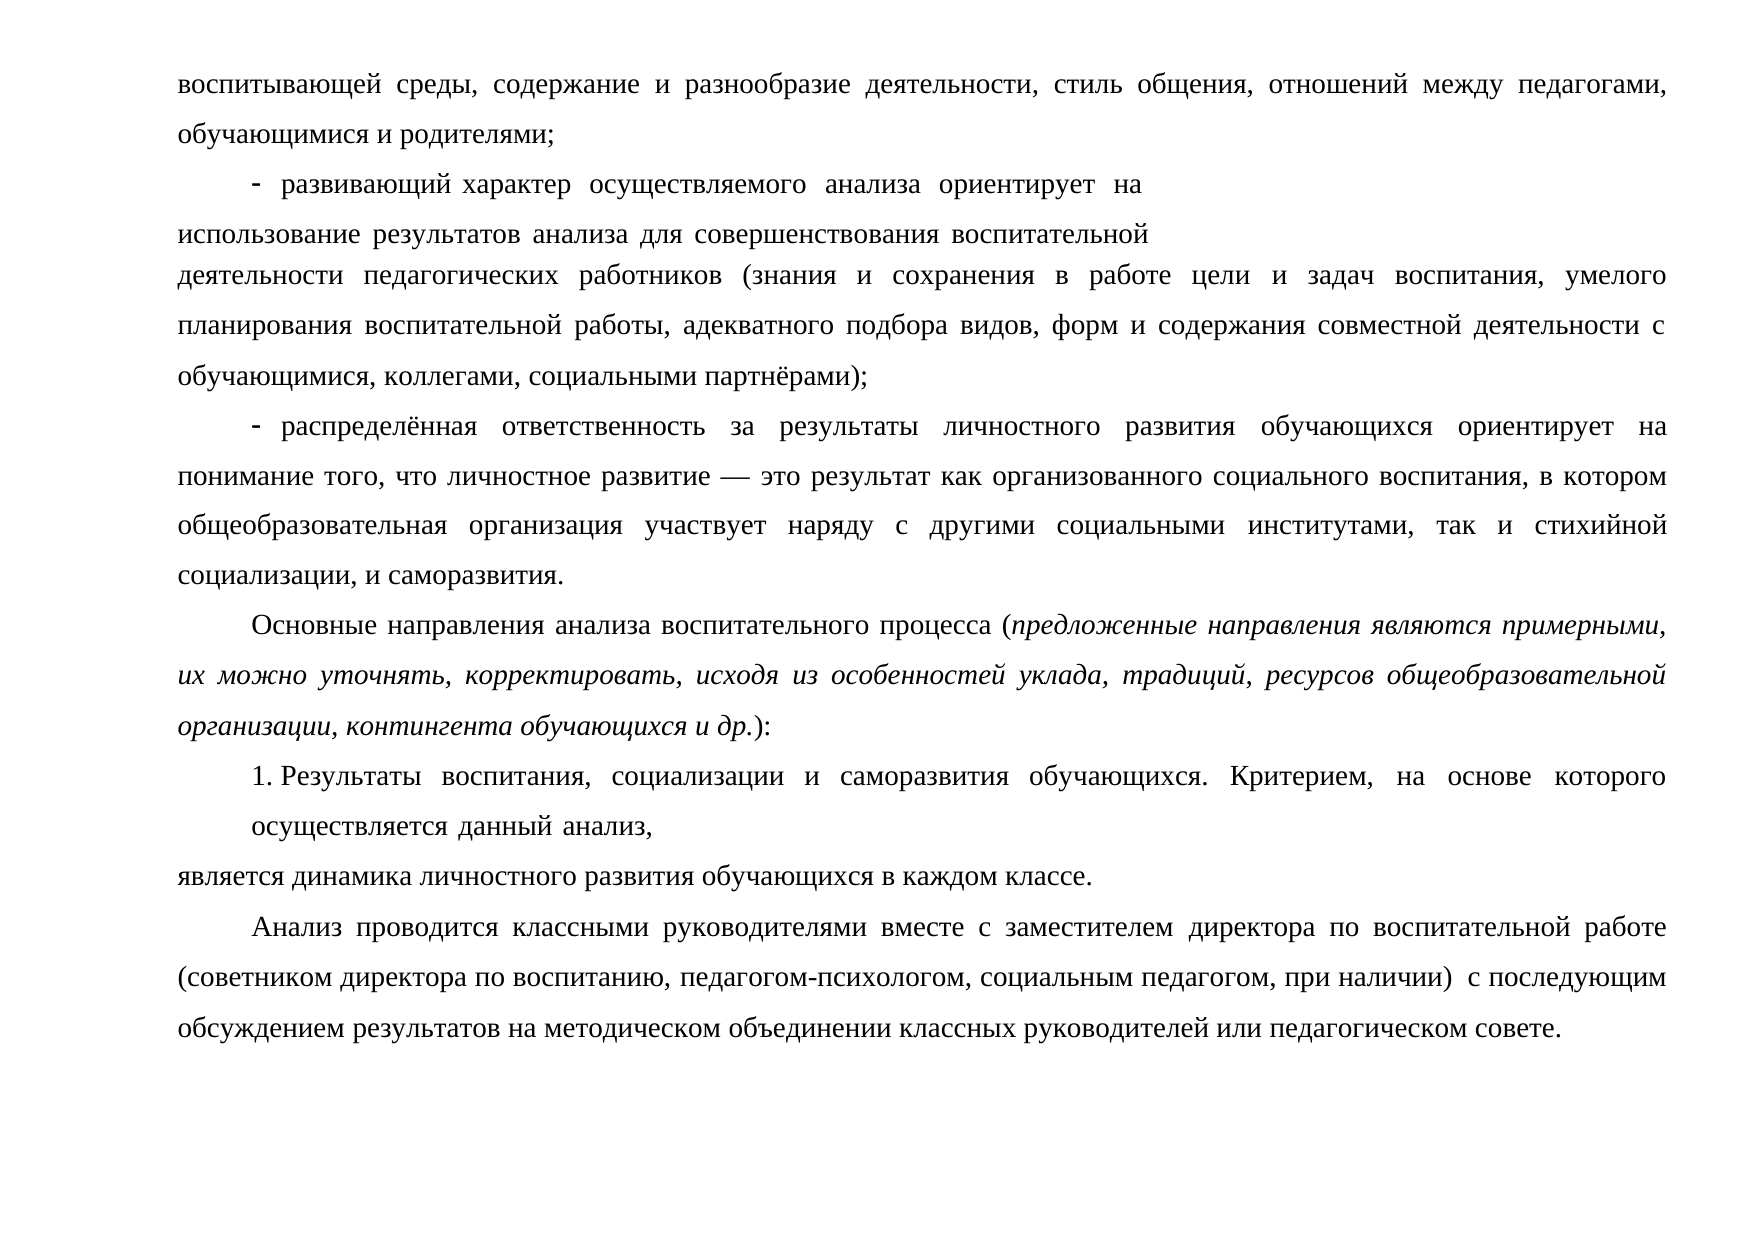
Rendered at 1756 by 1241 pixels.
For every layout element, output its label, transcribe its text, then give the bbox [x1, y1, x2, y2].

list развивающий характер осуществляемого анализа ориентирует на [251, 166, 1688, 200]
text Основные направления анализа воспитательного процесса (предложенные направления являются примерными, их можно уточнять, корректировать, исходя из особенностей уклада, традиций, ресурсов общеобразовательной организации, контингента обучающихся и др.): [177, 607, 1667, 741]
text деятельности педагогических работников (знания и сохранения в работе цели и задач воспитания, умелого планирования воспитательной работы, адекватного подбора видов, форм и содержания совместной деятельности с обучающимися, коллегами, социальными партнёрами); [177, 257, 1667, 391]
text является динамика личностного развития обучающихся в каждом классе. [177, 859, 1688, 892]
text Анализ проводится классными руководителями вместе с заместителем директора по воспитательной работе (советником директора по воспитанию, педагогом-психологом, социальным педагогом, при наличии) с последующим обсуждением результатов на методическом объединении классных руководителей или педагогическом совете. [177, 909, 1667, 1043]
list Результаты воспитания, социализации и саморазвития обучающихся. Критерием, на основе которого осуществляется данный анализ, [251, 758, 1666, 842]
text использование результатов анализа для совершенствования воспитательной [177, 217, 1688, 250]
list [177, 67, 1667, 150]
list распределённая ответственность за результаты личностного развития обучающихся ориентирует на понимание того, что личностное развитие — это результат как организованного социального воспитания, в котором общеобразовательная организация участвует наряду с другими социальными институтами, так и стихийной социализации, и саморазвития. [177, 408, 1667, 590]
